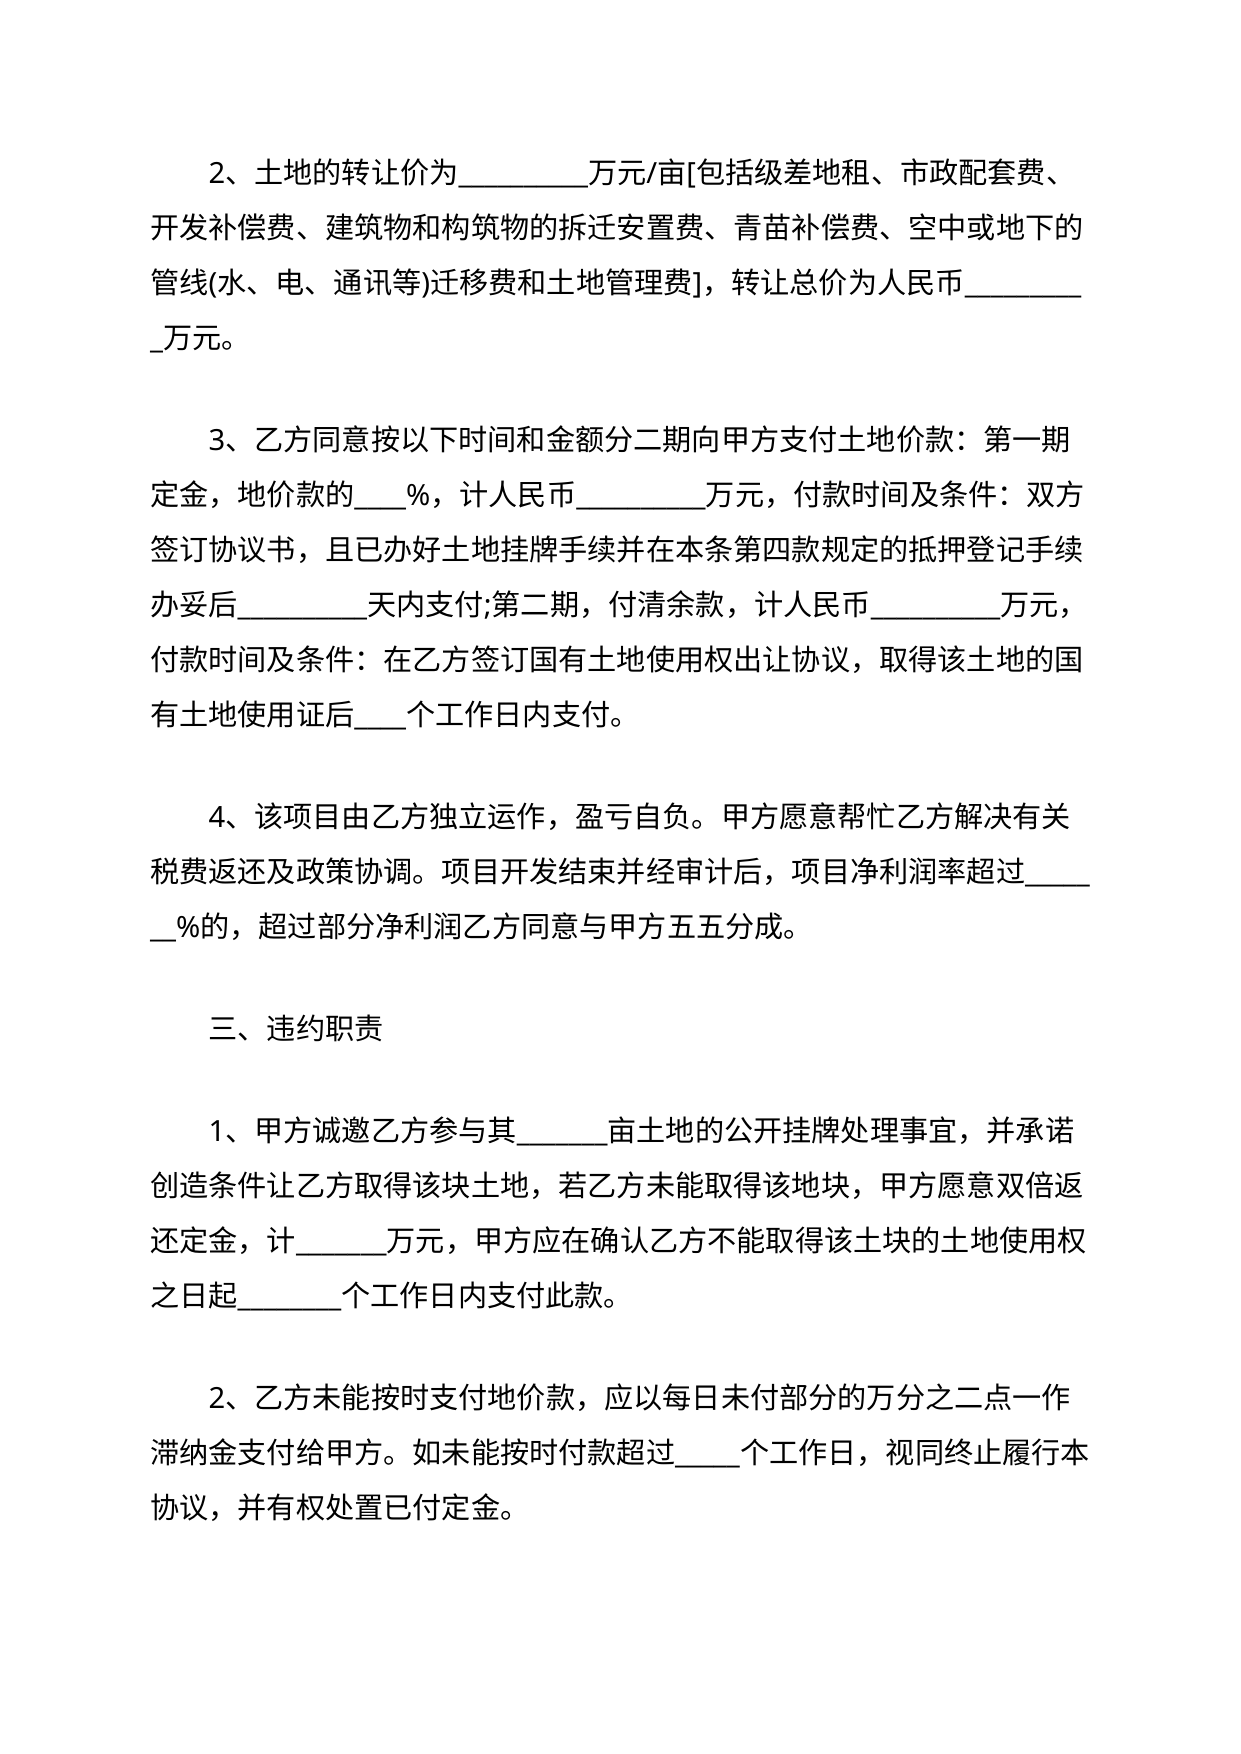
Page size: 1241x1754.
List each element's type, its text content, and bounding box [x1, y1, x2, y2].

text 4、该项目由乙方独立运作，盈亏自负。甲方愿意帮忙乙方解决有关税费返还及政策协调。项目开发结束并经审计后，项目净利润率超过_______%的，超过部分净利润乙方同意与甲方五五分成。 [150, 794, 1090, 946]
text 3、乙方同意按以下时间和金额分二期向甲方支付土地价款：第一期定金，地价款的____%，计人民币__________万元，付款时间及条件：双方签订协议书，且已办好土地挂牌手续并在本条第四款规定的抵押登记手续办妥后__________天内支付;第二期，付清余款，计人民币__________万元，付款时间及条件：在乙方签订国有土地使用权出让协议，取得该土地的国有土地使用证后____个工作日内支付。 [150, 417, 1090, 734]
text 1、甲方诚邀乙方参与其_______亩土地的公开挂牌处理事宜，并承诺创造条件让乙方取得该块土地，若乙方未能取得该地块，甲方愿意双倍返还定金，计_______万元，甲方应在确认乙方不能取得该土块的土地使用权之日起________个工作日内支付此款。 [150, 1107, 1090, 1315]
text 三、违约职责 [150, 1006, 1090, 1048]
text 2、乙方未能按时支付地价款，应以每日未付部分的万分之二点一作滞纳金支付给甲方。如未能按时付款超过_____个工作日，视同终止履行本协议，并有权处置已付定金。 [150, 1374, 1090, 1527]
text 2、土地的转让价为__________万元/亩[包括级差地租、市政配套费、开发补偿费、建筑物和构筑物的拆迁安置费、青苗补偿费、空中或地下的管线(水、电、通讯等)迁移费和土地管理费]，转让总价为人民币__________万元。 [150, 150, 1090, 357]
